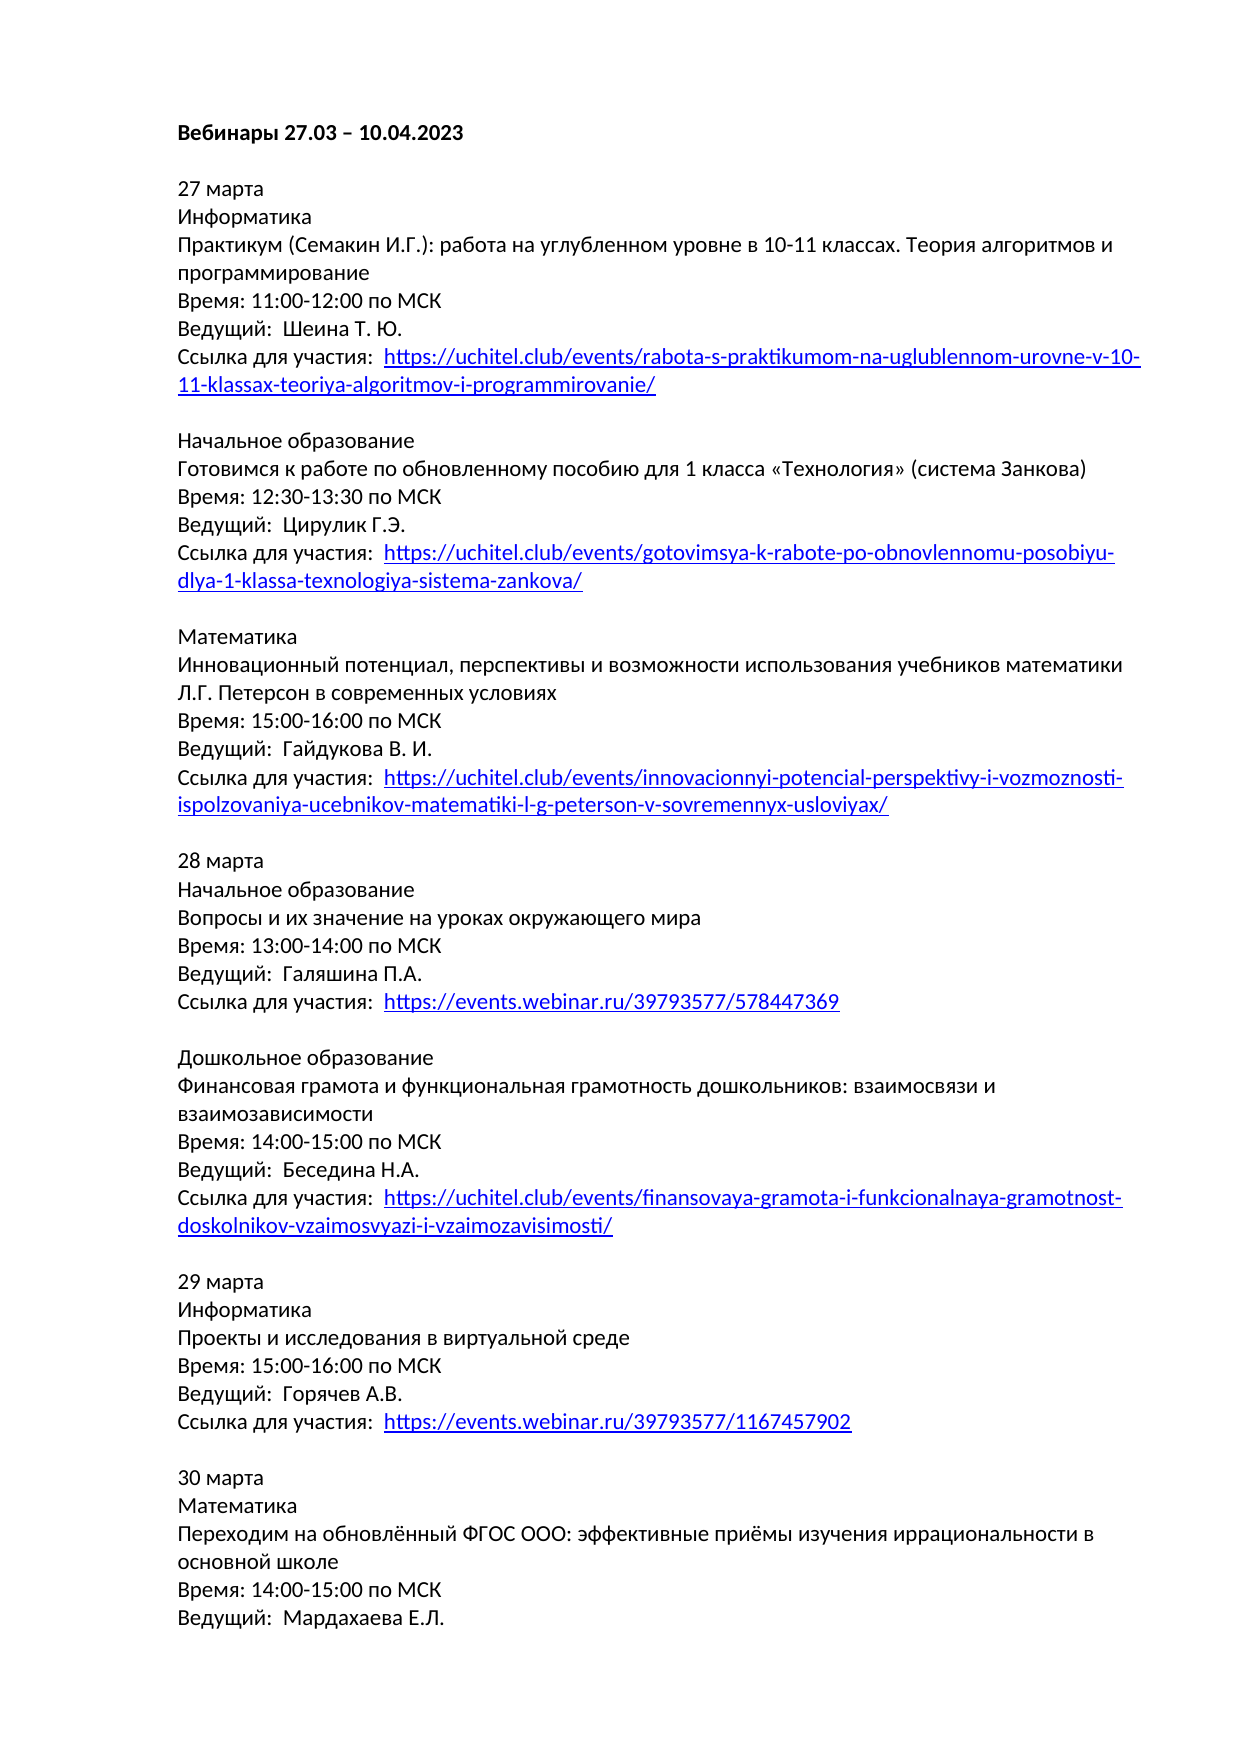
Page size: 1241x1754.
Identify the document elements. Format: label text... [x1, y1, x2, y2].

text Время: 15:00-16:00 по МСК [177, 707, 1152, 734]
text Начальное образование [177, 426, 1152, 454]
text Ведущий: Шеина Т. Ю. [177, 314, 1152, 342]
text Информатика [177, 1295, 1152, 1323]
text Дошкольное образование [177, 1043, 1152, 1071]
text Ведущий: Гайдукова В. И. [177, 734, 1152, 763]
text Переходим на обновлённый ФГОС ООО: эффективные приёмы изучения иррациональности в основной школе [177, 1519, 1152, 1575]
text Инновационный потенциал, перспективы и возможности использования учебников математики Л.Г. Петерсон в современных условиях [177, 651, 1152, 707]
text Время: 14:00-15:00 по МСК [177, 1575, 1152, 1603]
text Ссылка для участия: https://uchitel.club/events/gotovimsya-k-rabote-po-obnovlennomu-posobiyu-dlya-1-klassa-texnologiya-sistema-zankova/ [177, 538, 1152, 594]
text Вопросы и их значение на уроках окружающего мира [177, 903, 1152, 931]
text Вебинары 27.03 – 10.04.2023 [177, 118, 1152, 146]
text 29 марта [177, 1267, 1152, 1295]
text Практикум (Семакин И.Г.): работа на углубленном уровне в 10-11 классах. Теория алгоритмов и программирование [177, 230, 1152, 286]
text Ссылка для участия: https://uchitel.club/events/finansovaya-gramota-i-funkcionalnaya-gramotnost-doskolnikov-vzaimosvyazi-i-vzaimozavisimosti/ [177, 1183, 1152, 1239]
text Ведущий: Мардахаева Е.Л. [177, 1603, 1152, 1631]
text Ведущий: Беседина Н.А. [177, 1155, 1152, 1183]
text Время: 12:30-13:30 по МСК [177, 482, 1152, 510]
text Начальное образование [177, 875, 1152, 903]
text 30 марта [177, 1463, 1152, 1491]
text Ссылка для участия: https://uchitel.club/events/innovacionnyi-potencial-perspektivy-i-vozmoznosti-ispolzovaniya-ucebnikov-matematiki-l-g-peterson-v-sovremennyx-usloviyax/ [177, 763, 1152, 819]
text Финансовая грамота и функциональная грамотность дошкольников: взаимосвязи и взаимозависимости [177, 1071, 1152, 1127]
text Проекты и исследования в виртуальной среде [177, 1323, 1152, 1351]
text Время: 13:00-14:00 по МСК [177, 931, 1152, 959]
text Время: 11:00-12:00 по МСК [177, 286, 1152, 314]
text Ведущий: Галяшина П.А. [177, 959, 1152, 987]
text Ссылка для участия: https://uchitel.club/events/rabota-s-praktikumom-na-uglublennom-urovne-v-10-11-klassax-teoriya-algoritmov-i-programmirovanie/ [177, 342, 1152, 398]
text Ведущий: Цирулик Г.Э. [177, 510, 1152, 538]
text Математика [177, 1491, 1152, 1519]
text 28 марта [177, 847, 1152, 875]
text Ведущий: Горячев А.В. [177, 1379, 1152, 1407]
text Математика [177, 622, 1152, 651]
text Готовимся к работе по обновленному пособию для 1 класса «Технология» (система Занкова) [177, 454, 1152, 482]
text 27 марта [177, 174, 1152, 202]
text Информатика [177, 202, 1152, 230]
text Время: 14:00-15:00 по МСК [177, 1127, 1152, 1155]
text Время: 15:00-16:00 по МСК [177, 1351, 1152, 1379]
text Ссылка для участия: https://events.webinar.ru/39793577/578447369 [177, 987, 1152, 1015]
text Ссылка для участия: https://events.webinar.ru/39793577/1167457902 [177, 1407, 1152, 1435]
